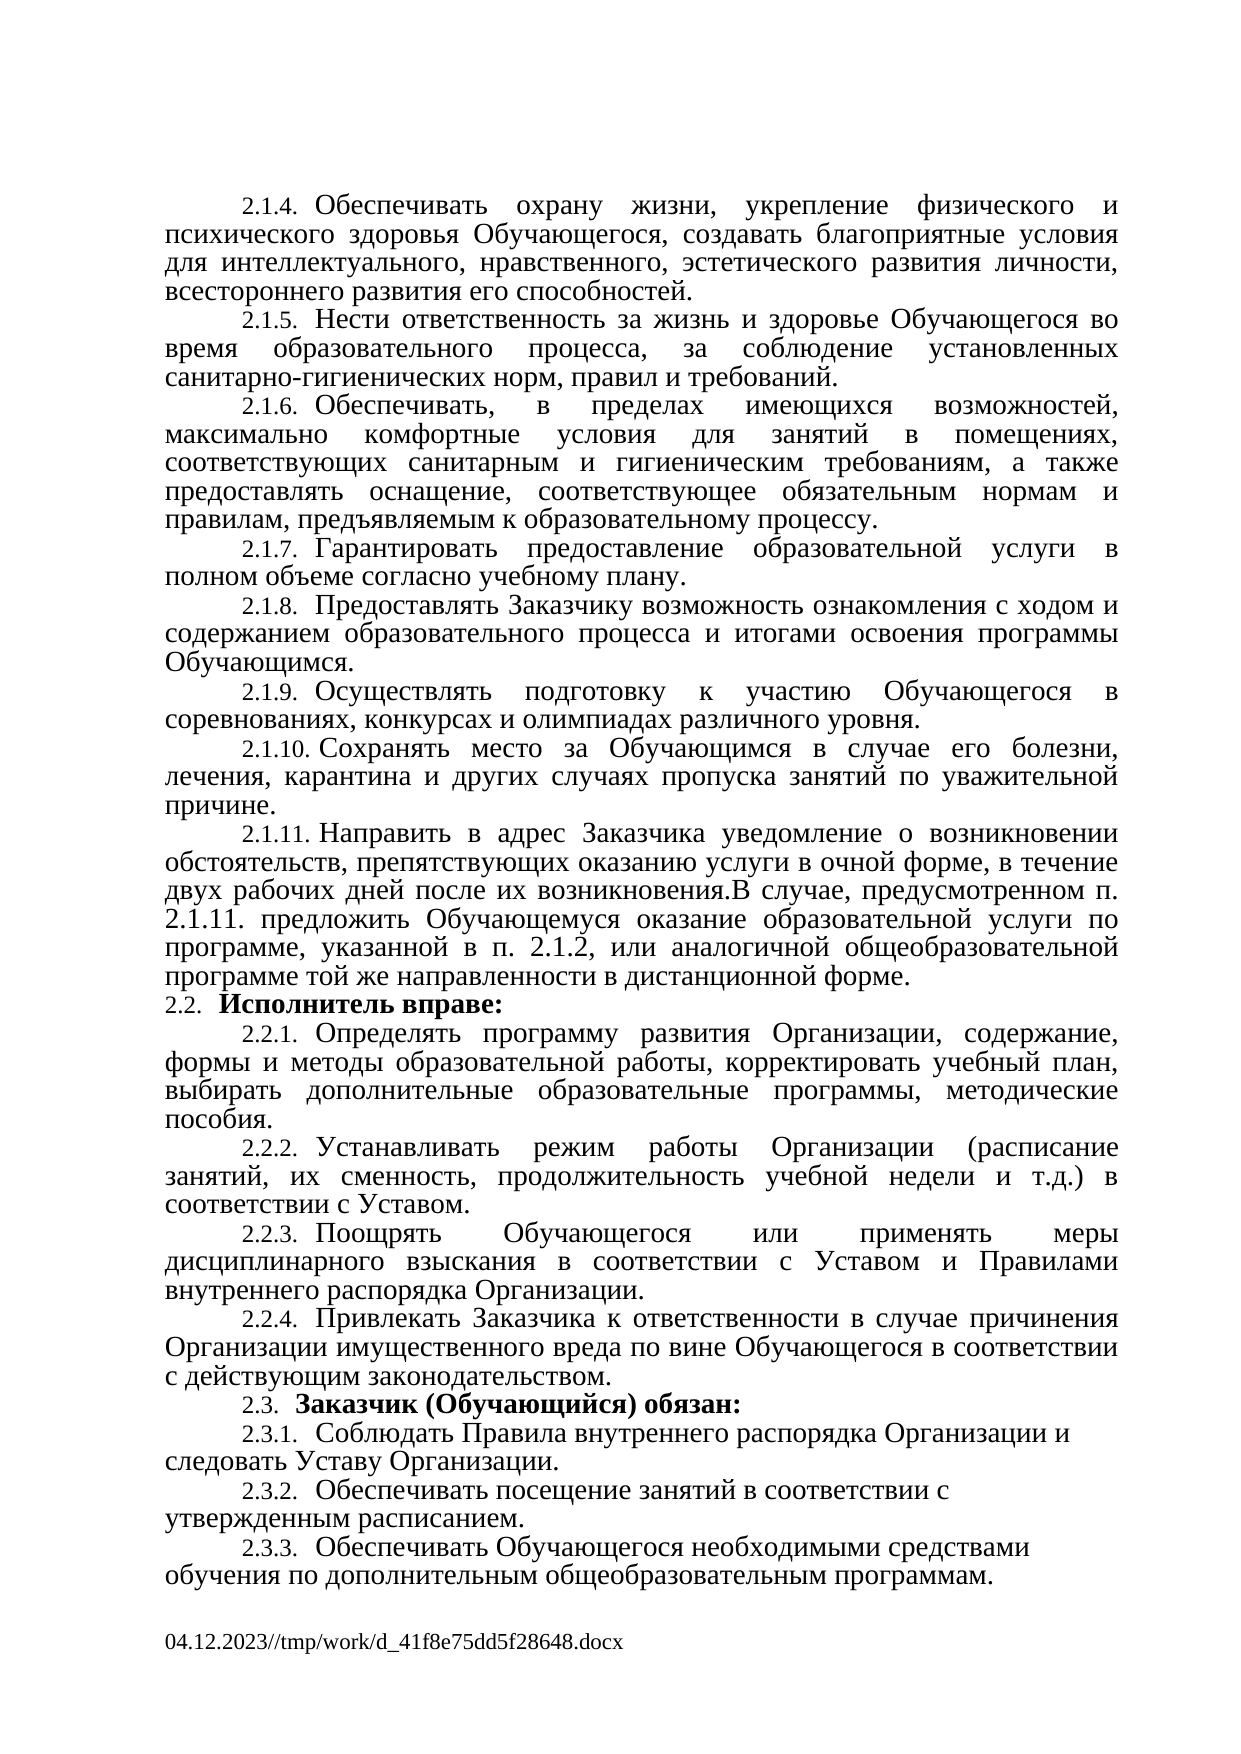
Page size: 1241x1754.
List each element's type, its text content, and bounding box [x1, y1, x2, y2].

list Заказчик (Обучающийся) обязан: [164, 1391, 1119, 1419]
list Устанавливать режим работы Организации (расписание занятий, их сменность, продолжительность учебной недели и т.д.) в соответствии с Уставом. [164, 1134, 1119, 1219]
list Предоставлять Заказчику возможность ознакомления с ходом и содержанием образовательного процесса и итогами освоения программы Обучающимся. [164, 592, 1119, 677]
list Соблюдать Правила внутреннего распорядка Организации и следовать Уставу Организации. [164, 1419, 1119, 1476]
list Поощрять Обучающегося или применять меры дисциплинарного взыскания в соответствии с Уставом и Правилами внутреннего распорядка Организации. [164, 1219, 1119, 1305]
list Определять программу развития Организации, содержание, формы и методы образовательной работы, корректировать учебный план, выбирать дополнительные образовательные программы, методические пособия. [164, 1020, 1119, 1134]
list Нести ответственность за жизнь и здоровье Обучающегося во время образовательного процесса, за соблюдение установленных санитарно-гигиенических норм, правил и требований. [164, 306, 1119, 392]
list Исполнитель вправе: [164, 991, 1119, 1020]
list Обеспечивать, в пределах имеющихся возможностей, максимально комфортные условия для занятий в помещениях, соответствующих санитарным и гигиеническим требованиям, а также предоставлять оснащение, соответствующее обязательным нормам и правилам, предъявляемым к образовательному процессу. [164, 392, 1119, 534]
list Обеспечивать посещение занятий в соответствии с утвержденным расписанием. [164, 1476, 1119, 1533]
list Осуществлять подготовку к участию Обучающегося в соревнованиях, конкурсах и олимпиадах различного уровня. [164, 677, 1119, 734]
list Гарантировать предоставление образовательной услуги в полном объеме согласно учебному плану. [164, 534, 1119, 592]
list Обеспечивать Обучающегося необходимыми средствами обучения по дополнительным общеобразовательным программам. [164, 1533, 1119, 1591]
list Направить в адрес Заказчика уведомление о возникновении обстоятельств, препятствующих оказанию услуги в очной форме, в течение двух рабочих дней после их возникновения.В случае, предусмотренном п. 2.1.11. предложить Обучающемуся оказание образовательной услуги по программе, указанной в п. 2.1.2, или аналогичной общеобразовательной программе той же направленности в дистанционной форме. [164, 820, 1119, 991]
list Сохранять место за Обучающимся в случае его болезни, лечения, карантина и других случаях пропуска занятий по уважительной причине. [164, 734, 1119, 820]
list Привлекать Заказчика к ответственности в случае причинения Организации имущественного вреда по вине Обучающегося в соответствии с действующим законодательством. [164, 1305, 1119, 1391]
list Обеспечивать охрану жизни, укрепление физического и психического здоровья Обучающегося, создавать благоприятные условия для интеллектуального, нравственного, эстетического развития личности, всестороннего развития его способностей. [164, 192, 1119, 306]
